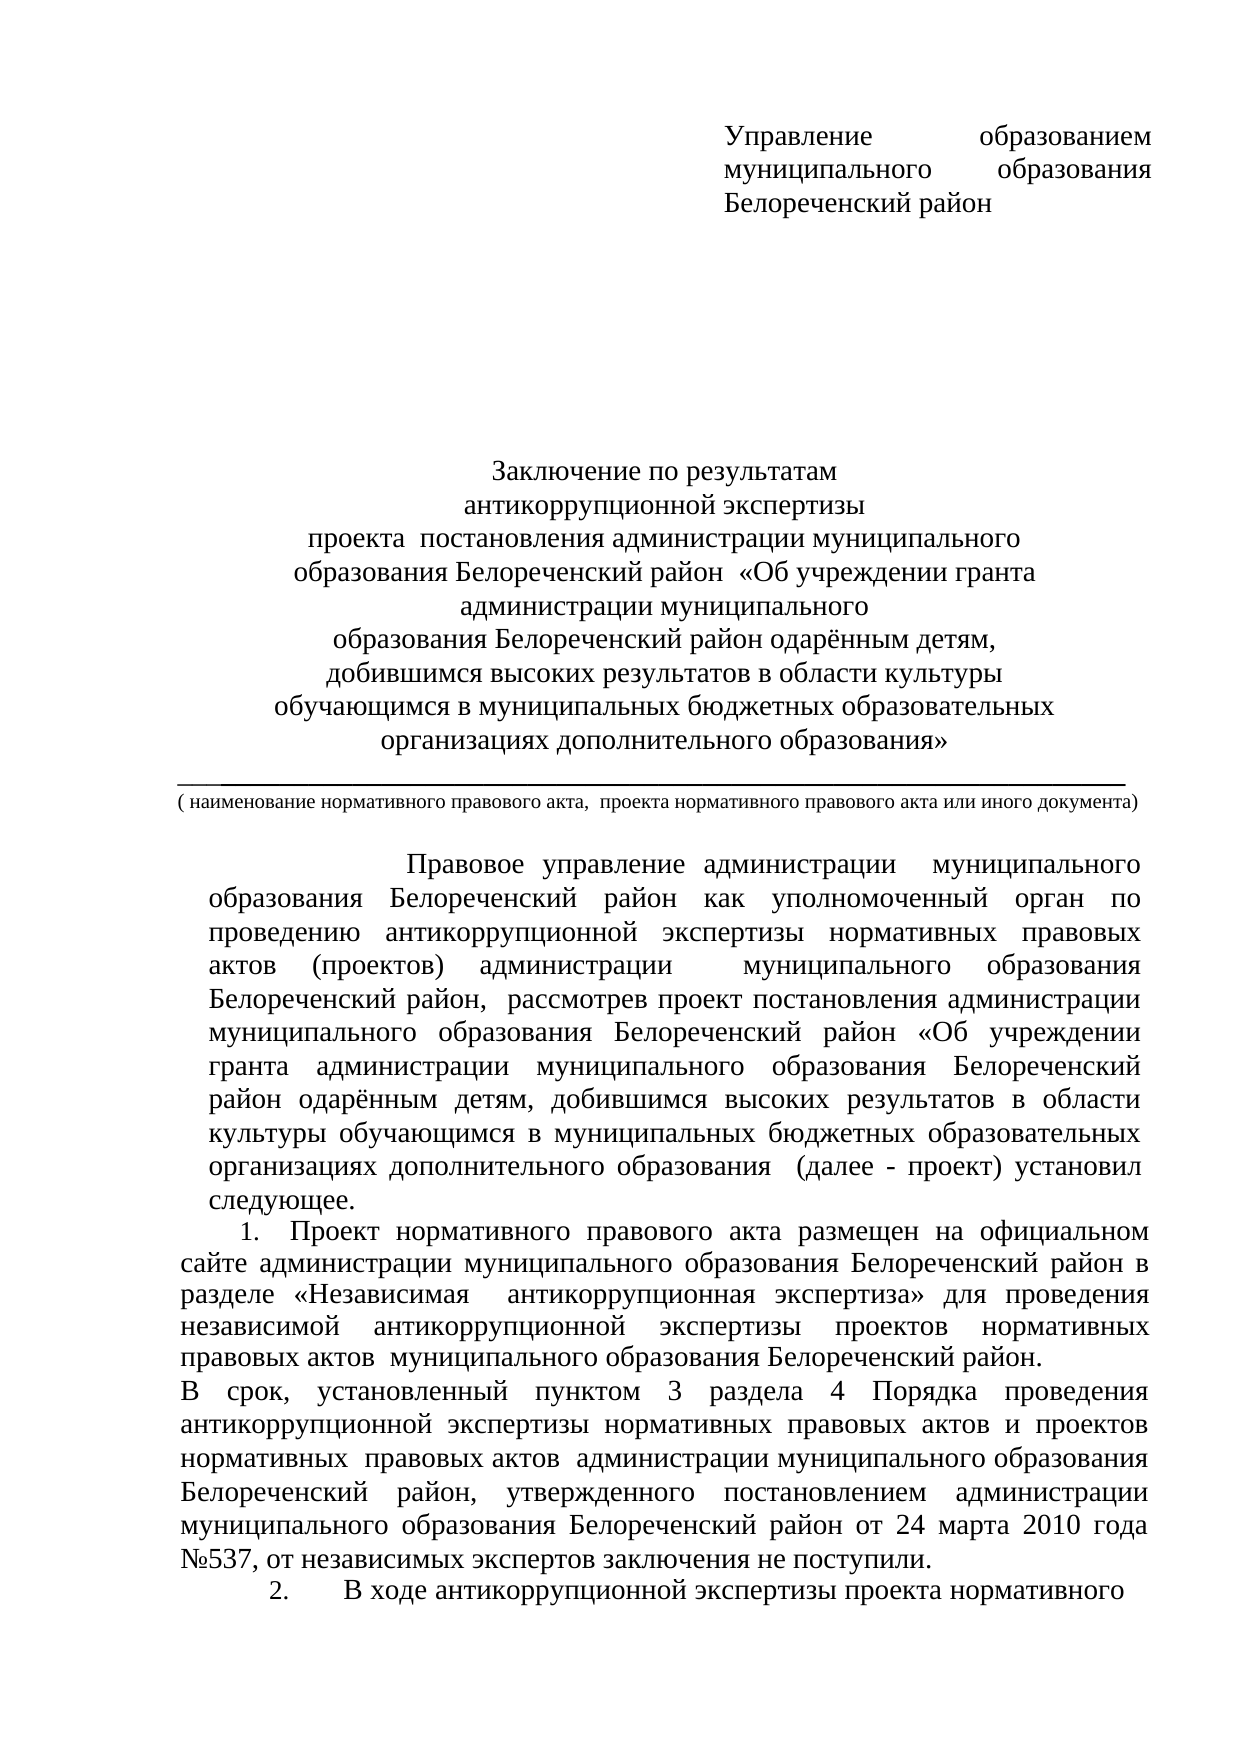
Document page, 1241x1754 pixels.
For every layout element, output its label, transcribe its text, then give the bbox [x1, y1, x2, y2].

text ( наименование нормативного правового акта, проекта нормативного правового акта или иного документа) [177, 789, 1152, 813]
table_header [177, 813, 1163, 1606]
table_header [219, 554, 1110, 756]
text проекта постановления администрации муниципального [177, 521, 1152, 554]
title _________________________________________________________________ [177, 756, 1152, 789]
text Заключение по результатам [177, 453, 1152, 487]
text антикоррупционной экспертизы [177, 487, 1152, 521]
text Управление образованием муниципального образования Белореченский район [723, 118, 1152, 219]
